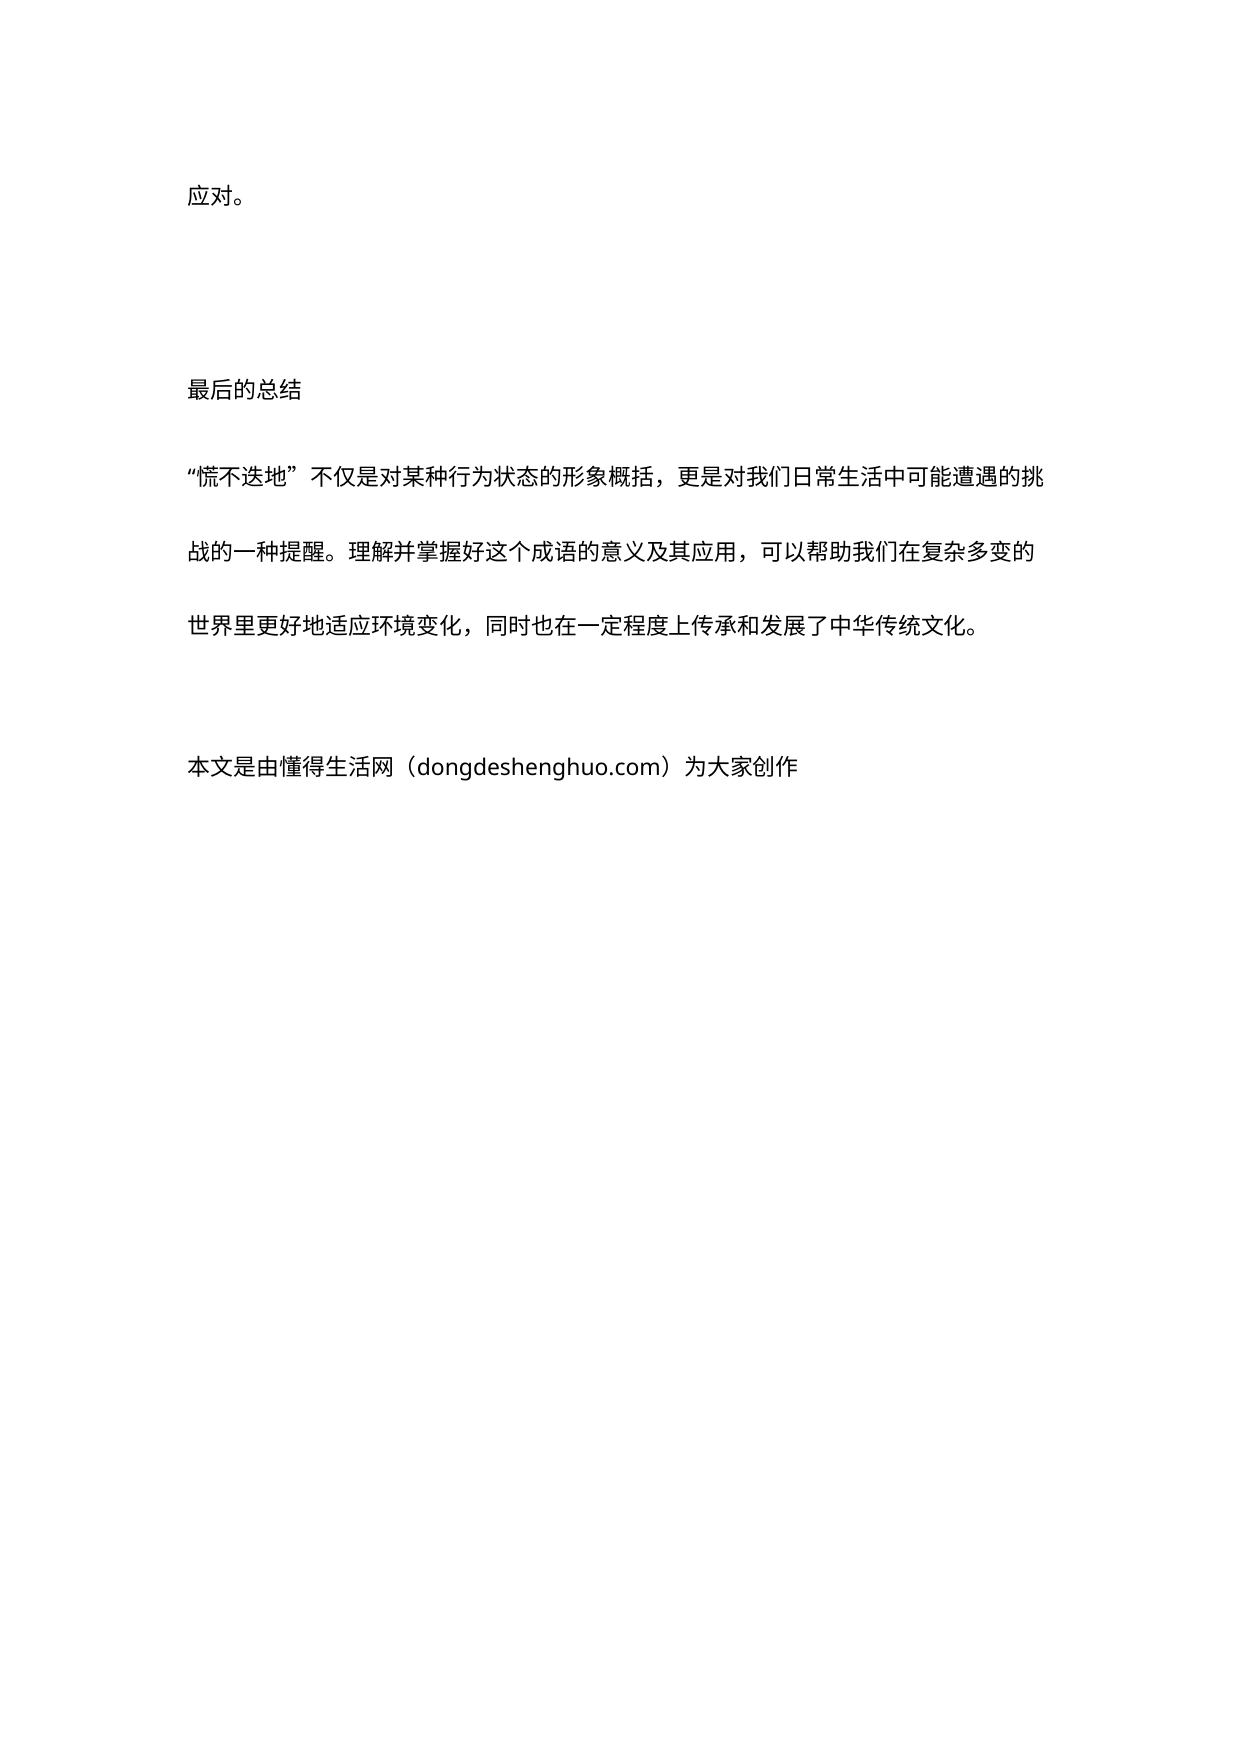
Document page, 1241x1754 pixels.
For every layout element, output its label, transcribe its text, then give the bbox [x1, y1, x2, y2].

text 最后的总结 [187, 356, 1053, 421]
text “慌不迭地”不仅是对某种行为状态的形象概括，更是对我们日常生活中可能遭遇的挑战的一种提醒。理解并掌握好这个成语的意义及其应用，可以帮助我们在复杂多变的世界里更好地适应环境变化，同时也在一定程度上传承和发展了中华传统文化。 [187, 443, 1053, 657]
text 本文是由懂得生活网（dongdeshenghuo.com）为大家创作 [187, 733, 1053, 798]
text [187, 162, 1053, 227]
